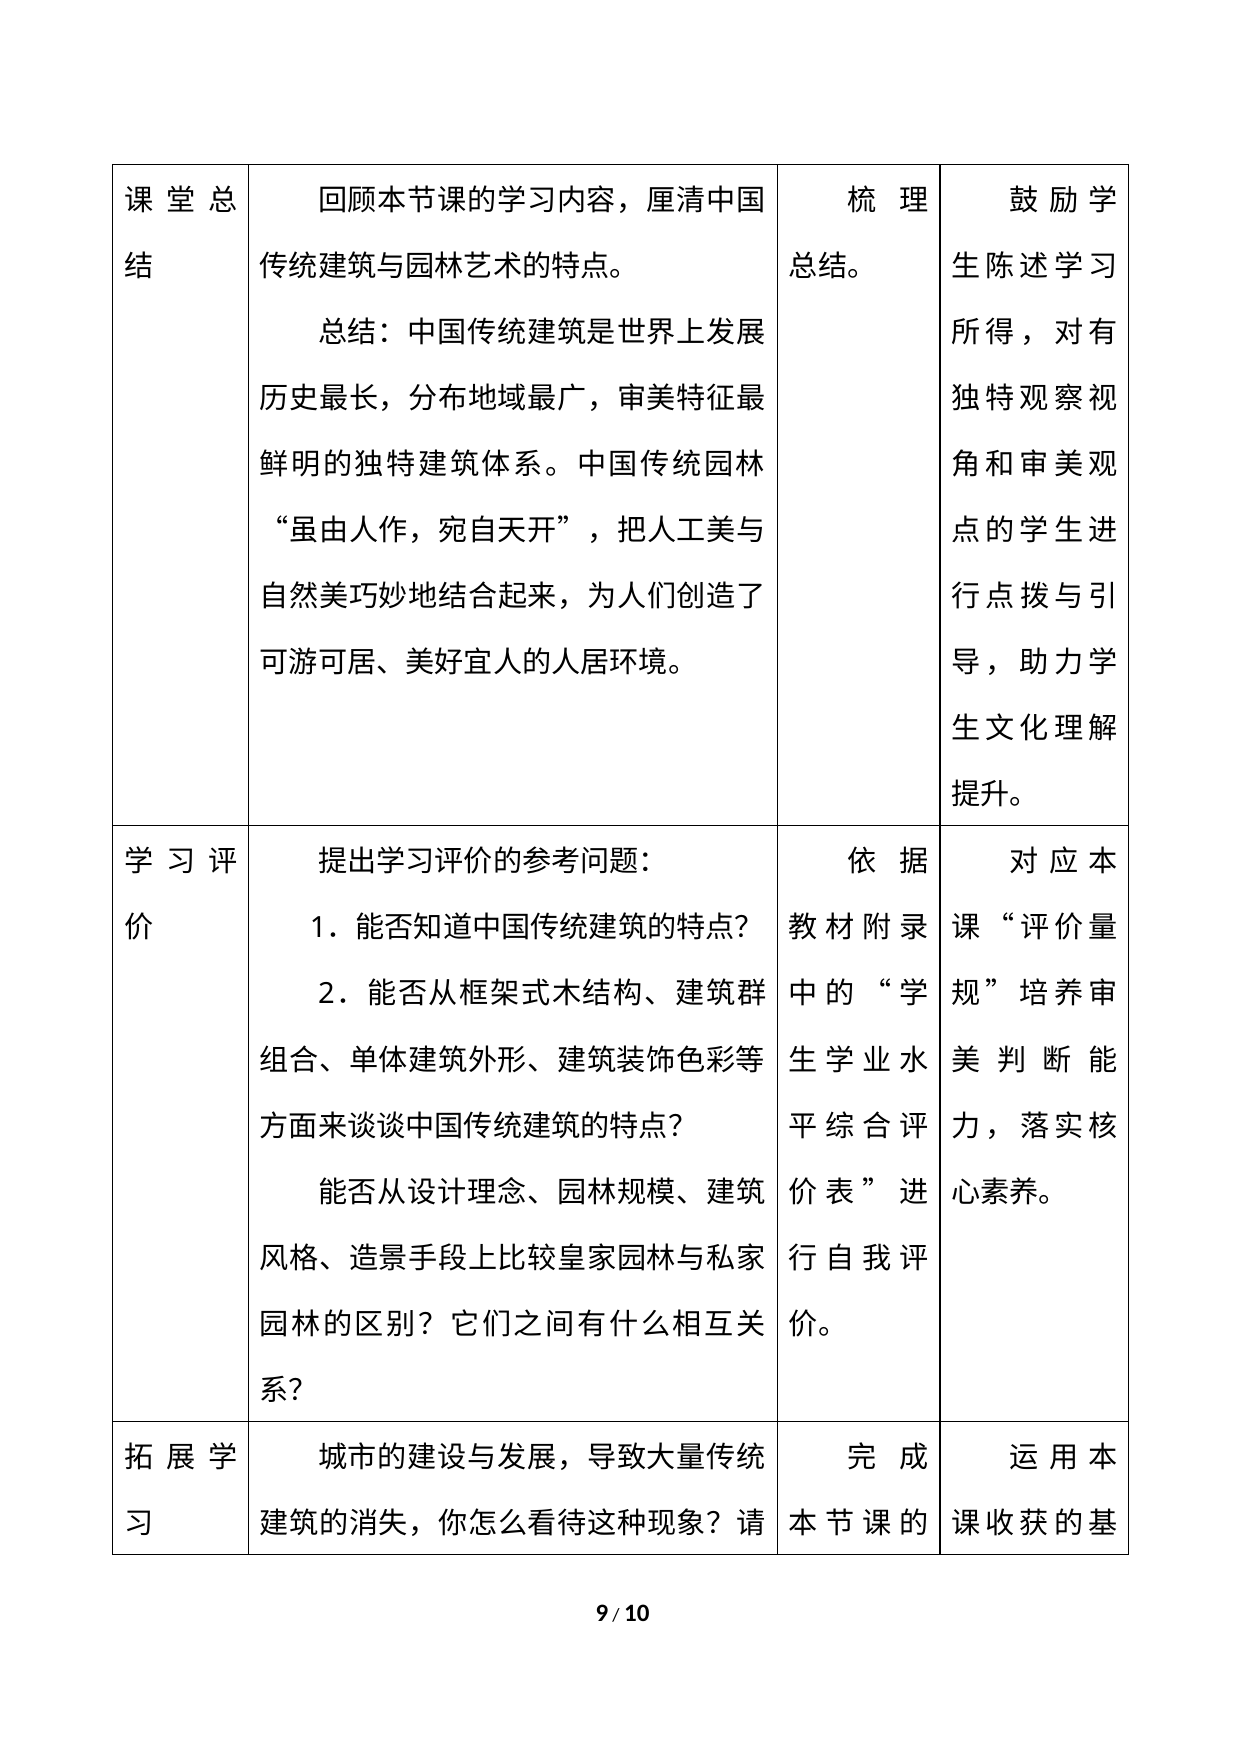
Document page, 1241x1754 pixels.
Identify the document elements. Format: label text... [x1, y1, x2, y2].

table_cell 拓展学习 [113, 1422, 248, 1554]
table_cell 鼓励学生陈述学习所得，对有独特观察视角和审美观点的学生进行点拨与引导，助力学生文化理解提升。 [941, 165, 1128, 825]
table_cell 对应本课“评价量规”培养审美判断能力，落实核心素养。 [941, 826, 1128, 1421]
table_cell 依据教材附录中的“学生学业水平综合评价表”进行自我评价。 [778, 826, 939, 1421]
table_cell 提出学习评价的参考问题： 1．能否知道中国传统建筑的特点？ 2．能否从框架式木结构、建筑群组合、单体建筑外形、建筑装饰色彩等方面来谈谈中国传统建筑的特点？ 能否从设计理念、园林规模、建筑风格、造景手段上比较皇家园林与私家园林的区别？它们之间有什么相互关系？ [249, 826, 777, 1421]
table_cell 学习评价 [113, 826, 248, 1421]
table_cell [941, 1422, 1128, 1554]
table_cell 完成本节课的拓展作业。 [778, 1422, 939, 1554]
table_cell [249, 1422, 777, 1554]
table_cell 课堂总结 [113, 165, 248, 825]
table_cell 回顾本节课的学习内容，厘清中国传统建筑与园林艺术的特点。 总结：中国传统建筑是世界上发展历史最长，分布地域最广，审美特征最鲜明的独特建筑体系。中国传统园林“虽由人作，宛自天开”，把人工美与自然美巧妙地结合起来，为人们创造了可游可居、美好宜人的人居环境。 [249, 165, 777, 825]
table_cell 梳理总结。 [778, 165, 939, 825]
